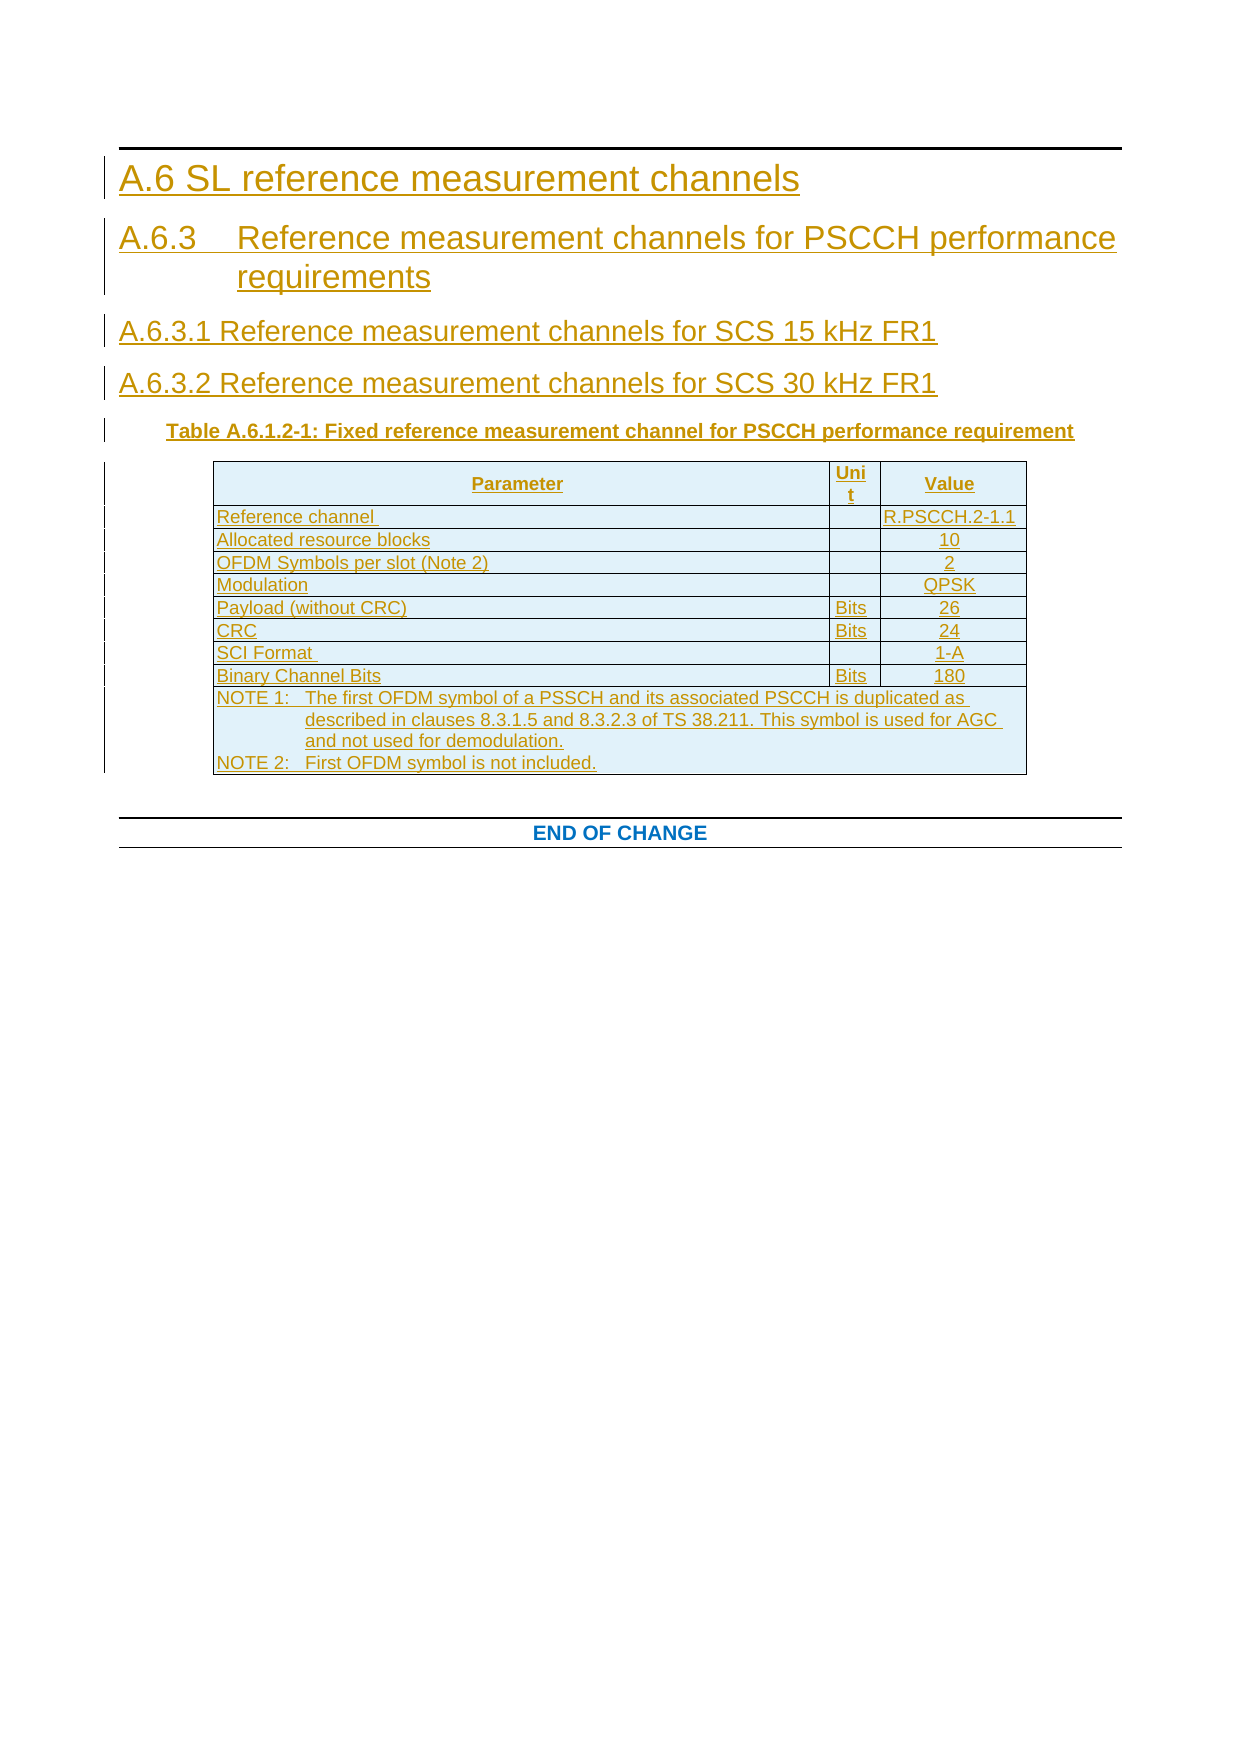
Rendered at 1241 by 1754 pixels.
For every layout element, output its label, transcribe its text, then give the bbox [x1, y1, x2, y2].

text END OF CHANGE [118, 818, 1122, 848]
